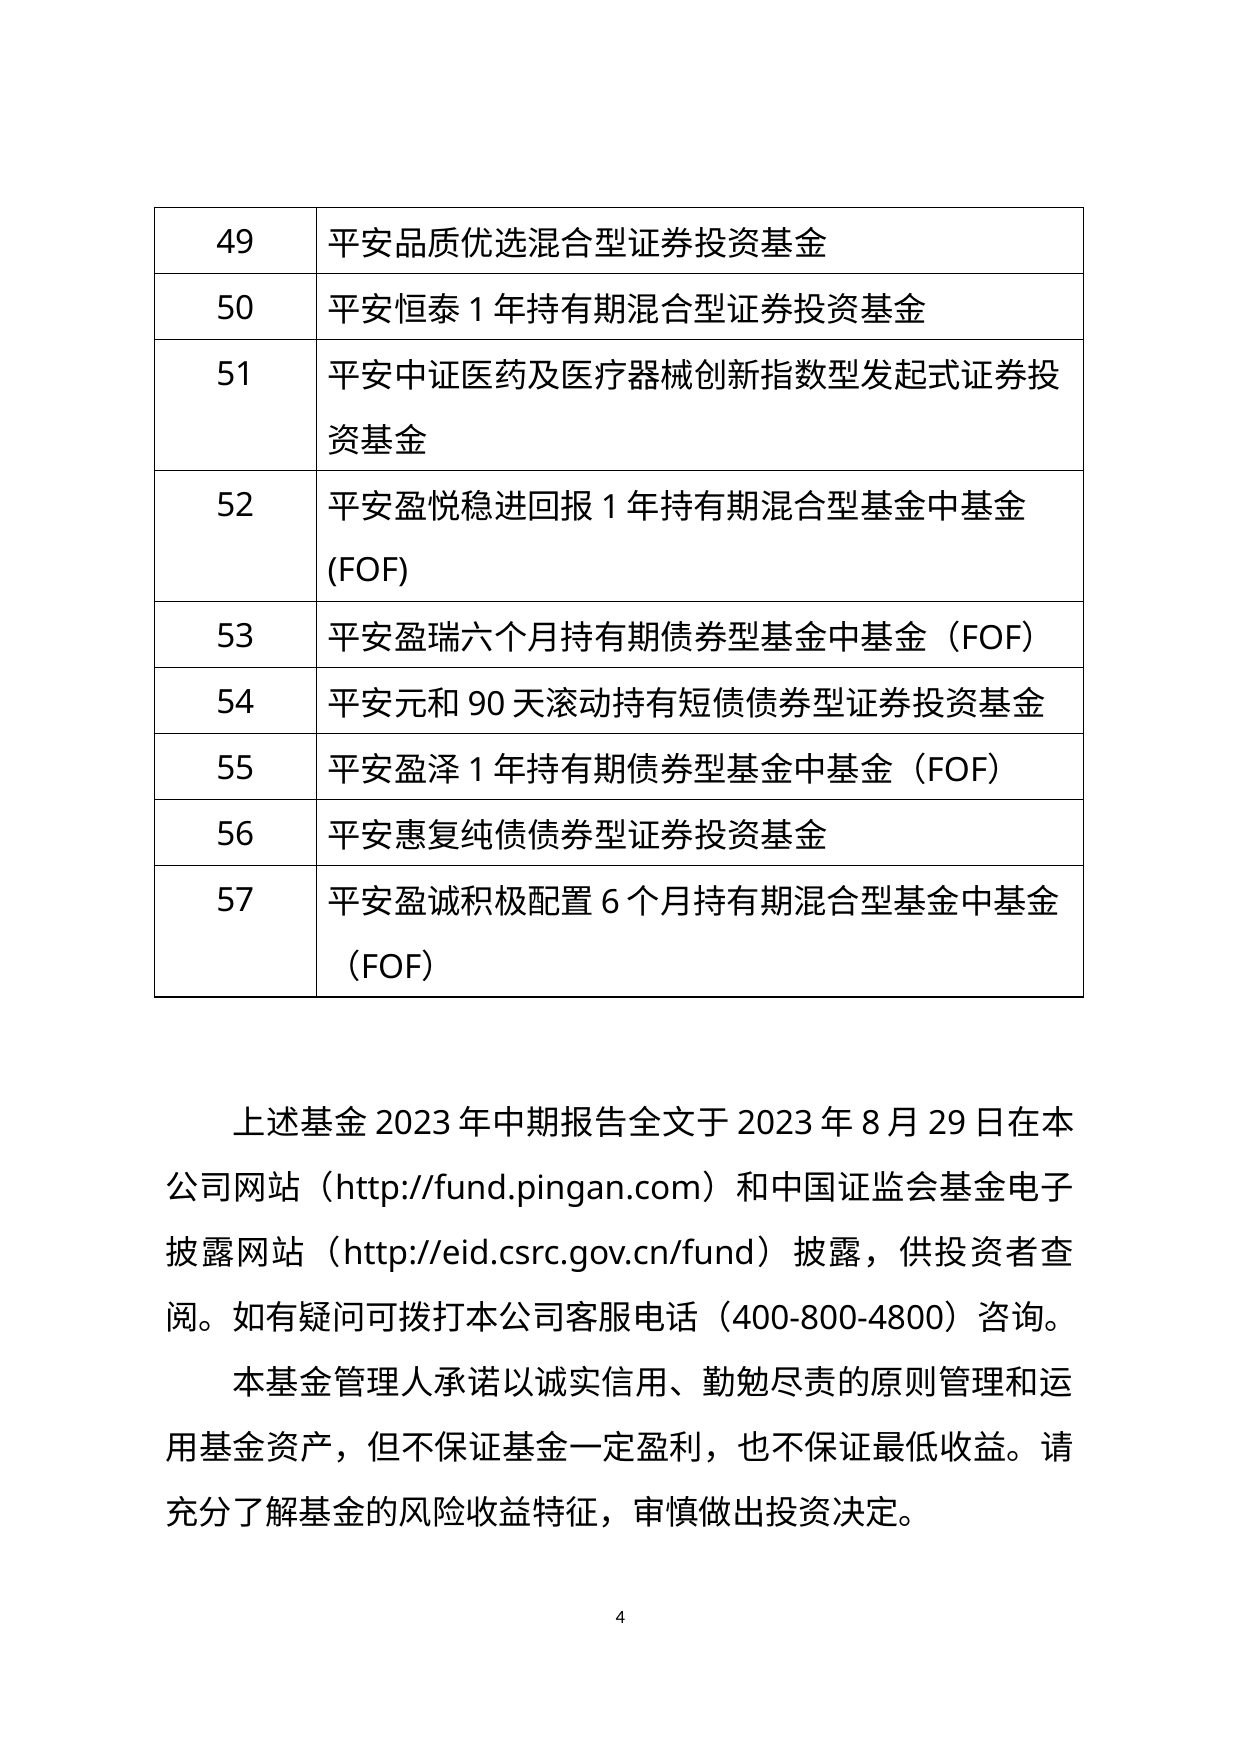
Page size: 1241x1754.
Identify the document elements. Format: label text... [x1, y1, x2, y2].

table_cell 平安盈悦稳进回报1年持有期混合型基金中基金(FOF) [317, 471, 1083, 601]
table_cell 54 [155, 668, 316, 733]
table_cell 平安品质优选混合型证券投资基金 [317, 208, 1083, 273]
table_cell 平安盈瑞六个月持有期债券型基金中基金（FOF） [317, 602, 1083, 667]
table_cell 49 [155, 208, 316, 273]
table_cell 平安盈诚积极配置6个月持有期混合型基金中基金（FOF） [317, 866, 1083, 996]
table_cell 52 [155, 471, 316, 601]
table_cell 55 [155, 734, 316, 799]
table_cell 50 [155, 274, 316, 339]
table_cell 平安元和90天滚动持有短债债券型证券投资基金 [317, 668, 1083, 733]
table_cell 56 [155, 800, 316, 865]
table_cell 53 [155, 602, 316, 667]
text 上述基金2023年中期报告全文于2023年8月29日在本公司网站（http://fund.pingan.com）和中国证监会基金电子披露网站（http://eid.csrc.gov.cn/fund）披露，供投资者查阅。如有疑问可拨打本公司客服电话（400-800-4800）咨询。 [165, 1087, 1075, 1347]
table_cell 平安中证医药及医疗器械创新指数型发起式证券投资基金 [317, 340, 1083, 470]
table_cell 平安惠复纯债债券型证券投资基金 [317, 800, 1083, 865]
table_cell 57 [155, 866, 316, 996]
table_cell 51 [155, 340, 316, 470]
table_cell 平安恒泰1年持有期混合型证券投资基金 [317, 274, 1083, 339]
table_cell 平安盈泽1年持有期债券型基金中基金（FOF） [317, 734, 1083, 799]
text 本基金管理人承诺以诚实信用、勤勉尽责的原则管理和运用基金资产，但不保证基金一定盈利，也不保证最低收益。请充分了解基金的风险收益特征，审慎做出投资决定。 [165, 1347, 1075, 1542]
